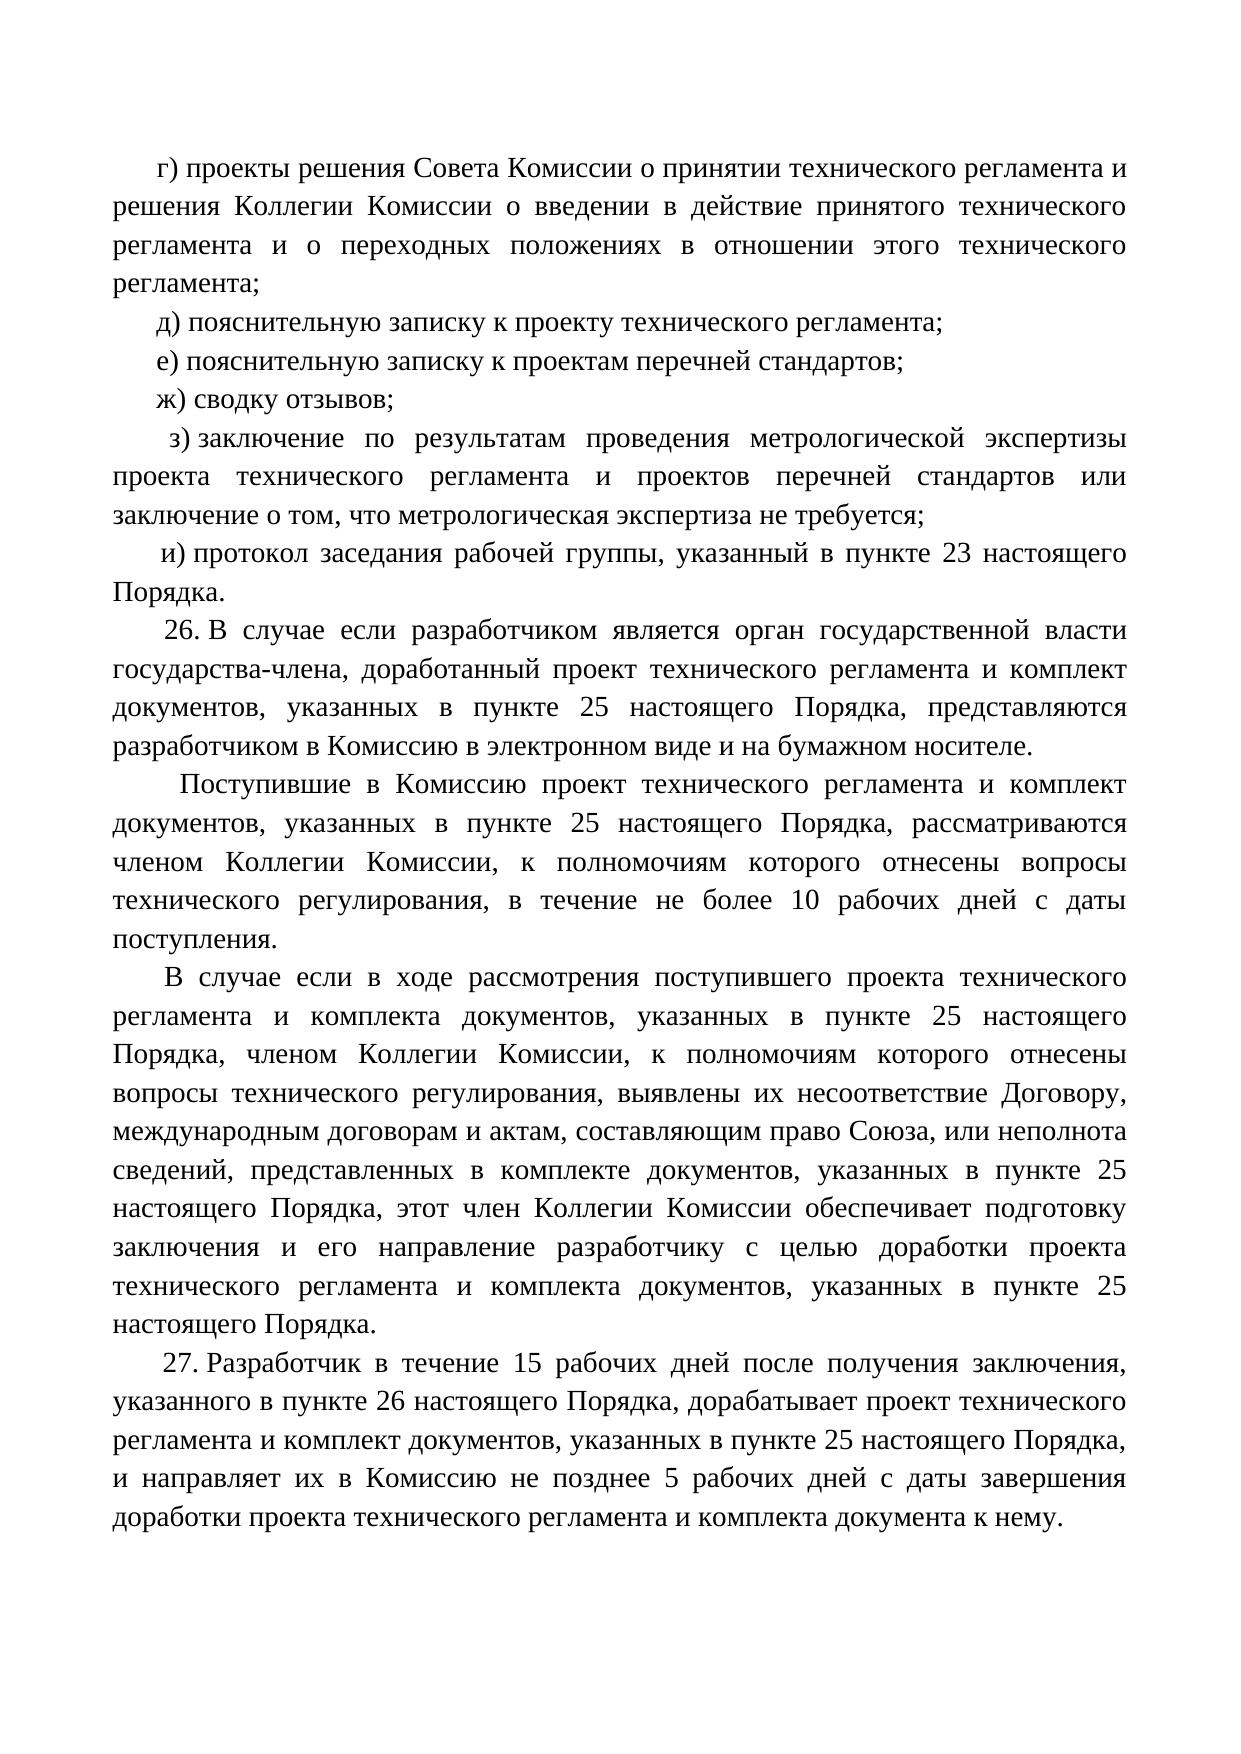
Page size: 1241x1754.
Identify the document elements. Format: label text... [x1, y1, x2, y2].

text г) проекты решения Совета Комиссии о принятии технического регламента и решения Коллегии Комиссии о введении в действие принятого технического регламента и о переходных положениях в отношении этого технического регламента; [112, 150, 1128, 299]
text и) протокол заседания рабочей группы, указанный в пункте 23 настоящего Порядка. [112, 535, 1128, 607]
text з) заключение по результатам проведения метрологической экспертизы проекта технического регламента и проектов перечней стандартов или заключение о том, что метрологическая экспертиза не требуется; [112, 420, 1128, 530]
text В случае если в ходе рассмотрения поступившего проекта технического регламента и комплекта документов, указанных в пункте 25 настоящего Порядка, членом Коллегии Комиссии, к полномочиям которого отнесены вопросы технического регулирования, выявлены их несоответствие Договору, международным договорам и актам, составляющим право Союза, или неполнота сведений, представленных в комплекте документов, указанных в пункте 25 настоящего Порядка, этот член Коллегии Комиссии обеспечивает подготовку заключения и его направление разработчику с целью доработки проекта технического регламента и комплекта документов, указанных в пункте 25 настоящего Порядка. [112, 959, 1128, 1340]
text е) пояснительную записку к проектам перечней стандартов; [112, 343, 1128, 376]
text 26. В случае если разработчиком является орган государственной власти государства-члена, доработанный проект технического регламента и комплект документов, указанных в пункте 25 настоящего Порядка, представляются разработчиком в Комиссию в электронном виде и на бумажном носителе. [112, 612, 1128, 762]
text ж) сводку отзывов; [112, 381, 1128, 415]
text Поступившие в Комиссию проект технического регламента и комплект документов, указанных в пункте 25 настоящего Порядка, рассматриваются членом Коллегии Комиссии, к полномочиям которого отнесены вопросы технического регулирования, в течение не более 10 рабочих дней с даты поступления. [112, 767, 1128, 954]
text д) пояснительную записку к проекту технического регламента; [112, 304, 1128, 338]
text 27. Разработчик в течение 15 рабочих дней после получения заключения, указанного в пункте 26 настоящего Порядка, дорабатывает проект технического регламента и комплект документов, указанных в пункте 25 настоящего Порядка, и направляет их в Комиссию не позднее 5 рабочих дней с даты завершения доработки проекта технического регламента и комплекта документа к нему. [112, 1345, 1128, 1532]
